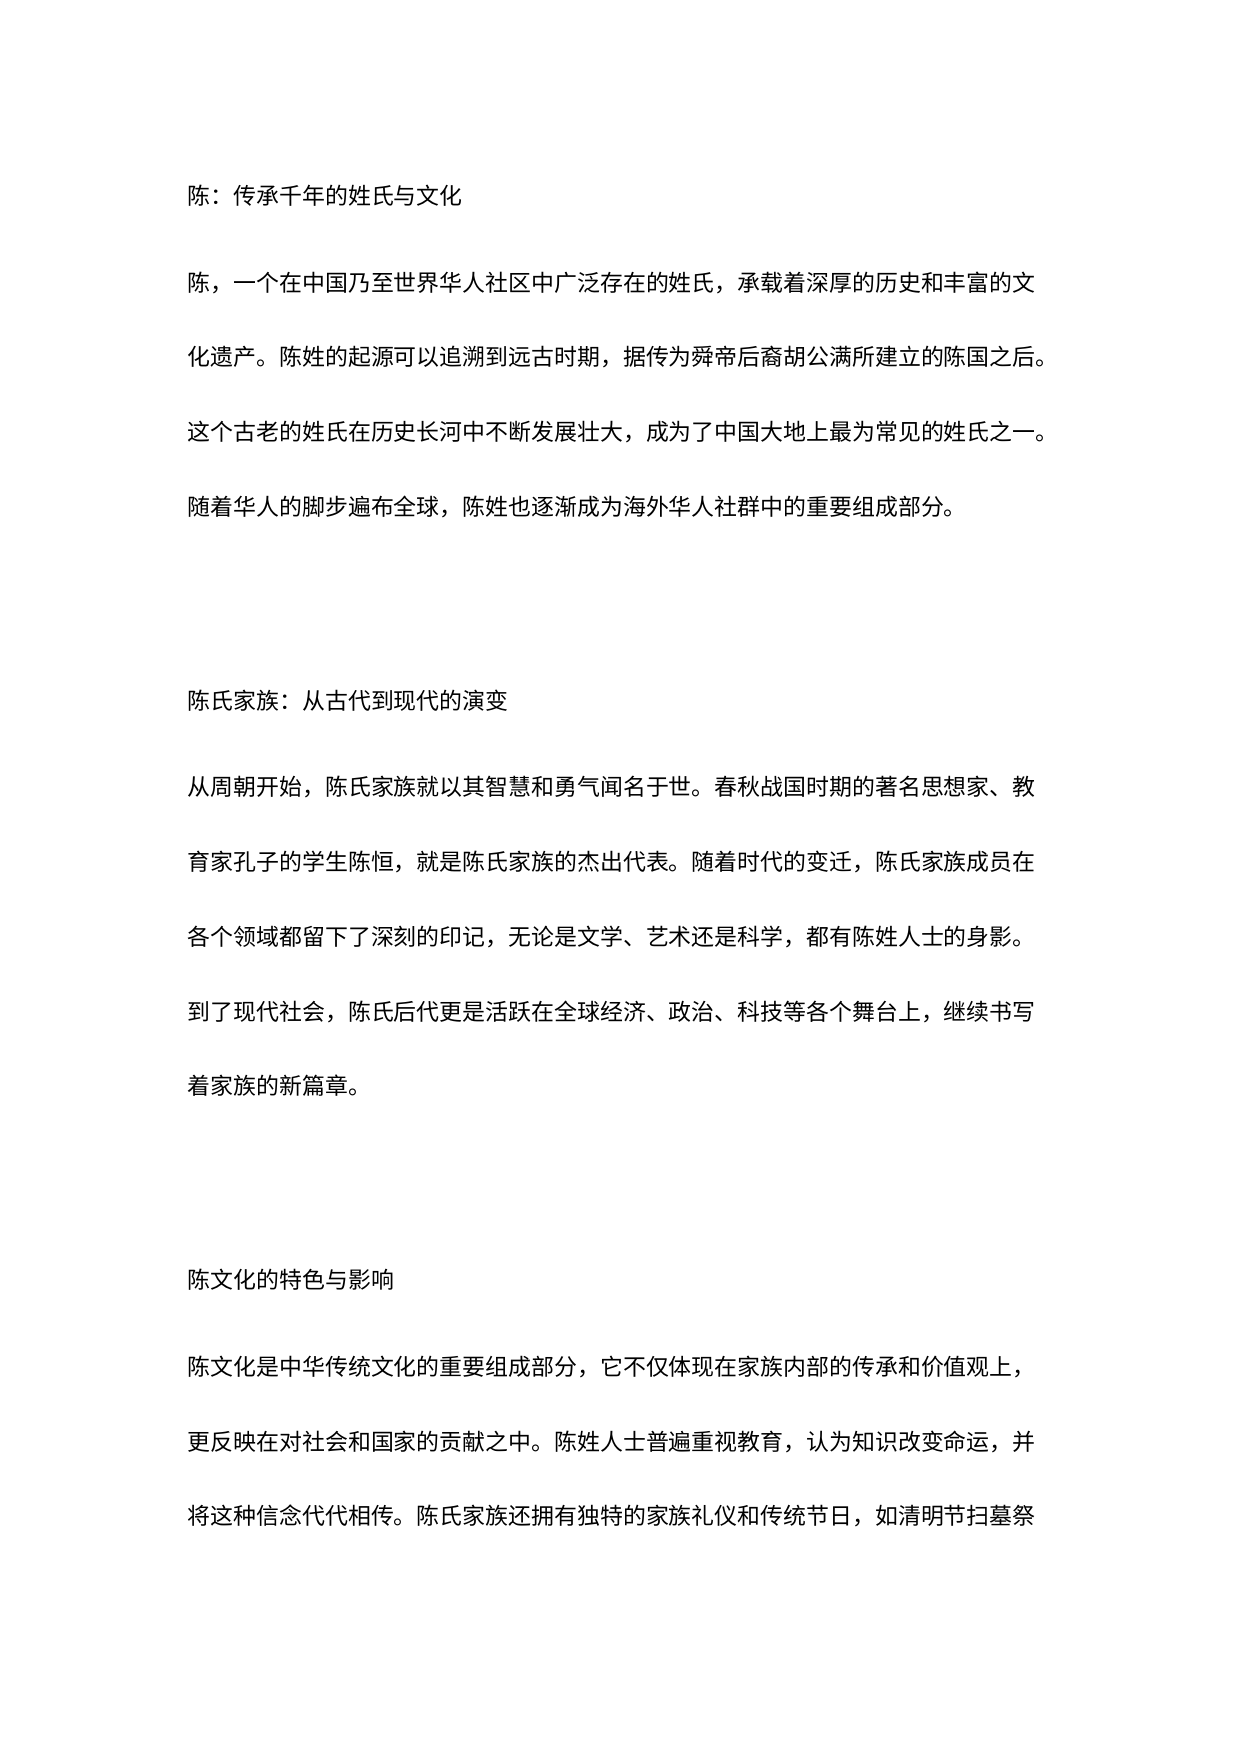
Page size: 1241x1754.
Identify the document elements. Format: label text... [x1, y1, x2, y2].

text 陈文化的特色与影响 [187, 1246, 1053, 1311]
text 陈，一个在中国乃至世界华人社区中广泛存在的姓氏，承载着深厚的历史和丰富的文化遗产。陈姓的起源可以追溯到远古时期，据传为舜帝后裔胡公满所建立的陈国之后。这个古老的姓氏在历史长河中不断发展壮大，成为了中国大地上最为常见的姓氏之一。随着华人的脚步遍布全球，陈姓也逐渐成为海外华人社群中的重要组成部分。 [187, 248, 1053, 538]
text 陈氏家族：从古代到现代的演变 [187, 667, 1053, 732]
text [187, 1333, 1053, 1547]
text 从周朝开始，陈氏家族就以其智慧和勇气闻名于世。春秋战国时期的著名思想家、教育家孔子的学生陈恒，就是陈氏家族的杰出代表。随着时代的变迁，陈氏家族成员在各个领域都留下了深刻的印记，无论是文学、艺术还是科学，都有陈姓人士的身影。到了现代社会，陈氏后代更是活跃在全球经济、政治、科技等各个舞台上，继续书写着家族的新篇章。 [187, 753, 1053, 1117]
text 陈：传承千年的姓氏与文化 [187, 162, 1053, 227]
